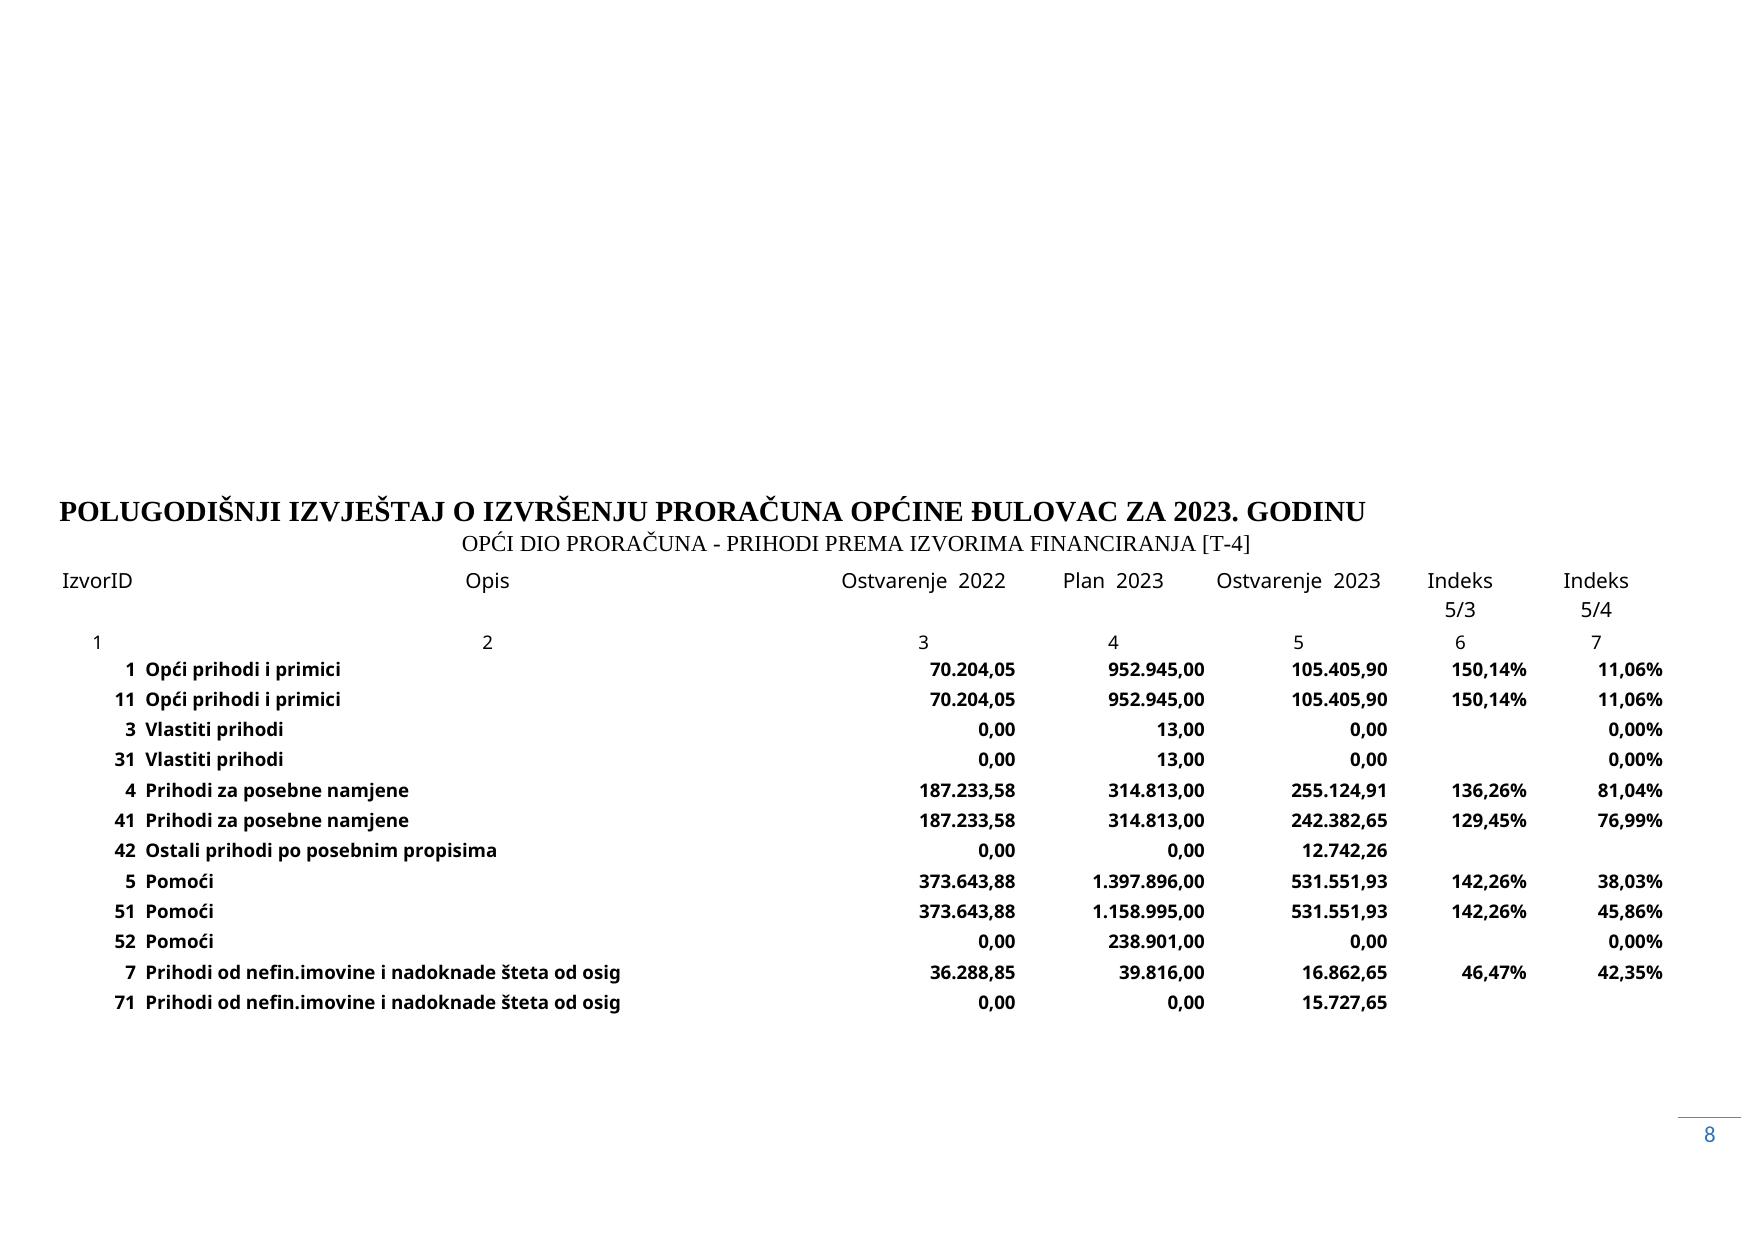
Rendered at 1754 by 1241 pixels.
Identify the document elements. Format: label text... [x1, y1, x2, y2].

text 41 Prihodi za posebne namjene 187.233,58 314.813,00 242.382,65 129,45% 76,99% [59, 807, 1665, 833]
text 31 Vlastiti prihodi 0,00 13,00 0,00 0,00% [59, 747, 1665, 772]
text 4 Prihodi za posebne namjene 187.233,58 314.813,00 255.124,91 136,26% 81,04% [59, 777, 1665, 803]
text 1 Opći prihodi i primici 70.204,05 952.945,00 105.405,90 150,14% 11,06% [59, 656, 1665, 681]
text 11 Opći prihodi i primici 70.204,05 952.945,00 105.405,90 150,14% 11,06% [59, 686, 1665, 712]
text 71 Prihodi od nefin.imovine i nadoknade šteta od osig 0,00 0,00 15.727,65 [59, 989, 1665, 1015]
text 51 Pomoći 373.643,88 1.158.995,00 531.551,93 142,26% 45,86% [59, 898, 1665, 924]
text 7 Prihodi od nefin.imovine i nadoknade šteta od osig 36.288,85 39.816,00 16.862,65 46,47% 42,35% [59, 959, 1665, 984]
text 52 Pomoći 0,00 238.901,00 0,00 0,00% [59, 929, 1665, 954]
text 3 Vlastiti prihodi 0,00 13,00 0,00 0,00% [59, 716, 1665, 742]
text IzvorID Opis Ostvarenje 2022 Plan 2023 Ostvarenje 2023 Indeks Indeks [59, 567, 1665, 595]
text OPĆI DIO PRORAČUNA - PRIHODI PREMA IZVORIMA FINANCIRANJA [T-4] [59, 529, 1665, 556]
text 5/3 5/4 [59, 595, 1665, 623]
text POLUGODIŠNJI IZVJEŠTAJ O IZVRŠENJU PRORAČUNA OPĆINE ĐULOVAC ZA 2023. GODINU [59, 494, 1665, 527]
text 1 2 3 4 5 6 7 [59, 629, 1665, 654]
text 5 Pomoći 373.643,88 1.397.896,00 531.551,93 142,26% 38,03% [59, 868, 1665, 893]
text 42 Ostali prihodi po posebnim propisima 0,00 0,00 12.742,26 [59, 838, 1665, 863]
